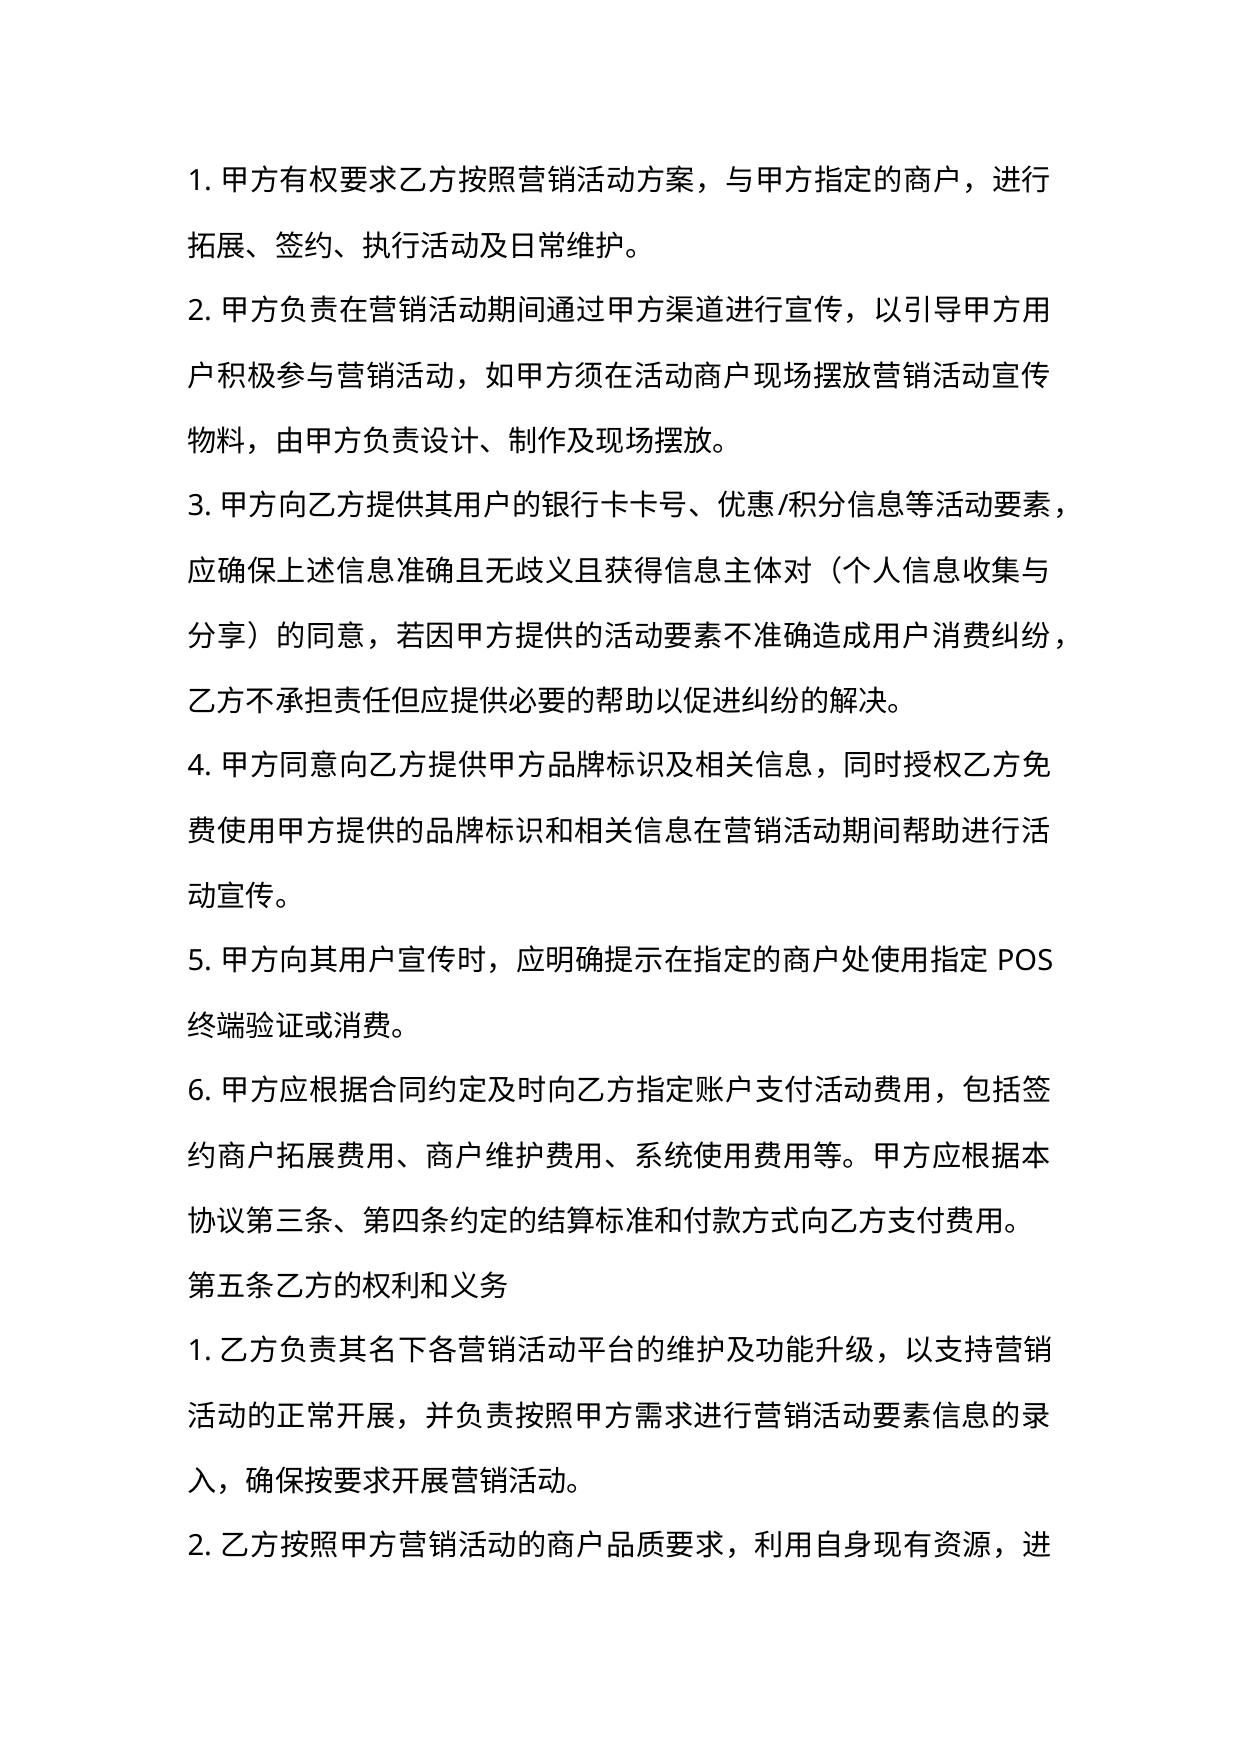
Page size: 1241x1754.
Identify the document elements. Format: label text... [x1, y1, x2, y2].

text 5. 甲方向其用户宣传时，应明确提示在指定的商户处使用指定POS终端验证或消费。 [187, 926, 1053, 1056]
text 6. 甲方应根据合同约定及时向乙方指定账户支付活动费用，包括签约商户拓展费用、商户维护费用、系统使用费用等。甲方应根据本协议第三条、第四条约定的结算标准和付款方式向乙方支付费用。 [187, 1056, 1053, 1251]
text 4. 甲方同意向乙方提供甲方品牌标识及相关信息，同时授权乙方免费使用甲方提供的品牌标识和相关信息在营销活动期间帮助进行活动宣传。 [187, 731, 1053, 926]
text 1. 乙方负责其名下各营销活动平台的维护及功能升级，以支持营销活动的正常开展，并负责按照甲方需求进行营销活动要素信息的录入，确保按要求开展营销活动。 [187, 1316, 1053, 1511]
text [187, 1511, 1053, 1576]
text 3. 甲方向乙方提供其用户的银行卡卡号、优惠/积分信息等活动要素，应确保上述信息准确且无歧义且获得信息主体对（个人信息收集与分享）的同意，若因甲方提供的活动要素不准确造成用户消费纠纷，乙方不承担责任但应提供必要的帮助以促进纠纷的解决。 [187, 471, 1053, 731]
text 2. 甲方负责在营销活动期间通过甲方渠道进行宣传，以引导甲方用户积极参与营销活动，如甲方须在活动商户现场摆放营销活动宣传物料，由甲方负责设计、制作及现场摆放。 [187, 276, 1053, 471]
text 1. 甲方有权要求乙方按照营销活动方案，与甲方指定的商户，进行拓展、签约、执行活动及日常维护。 [187, 146, 1053, 276]
text 第五条乙方的权利和义务 [187, 1251, 1053, 1316]
